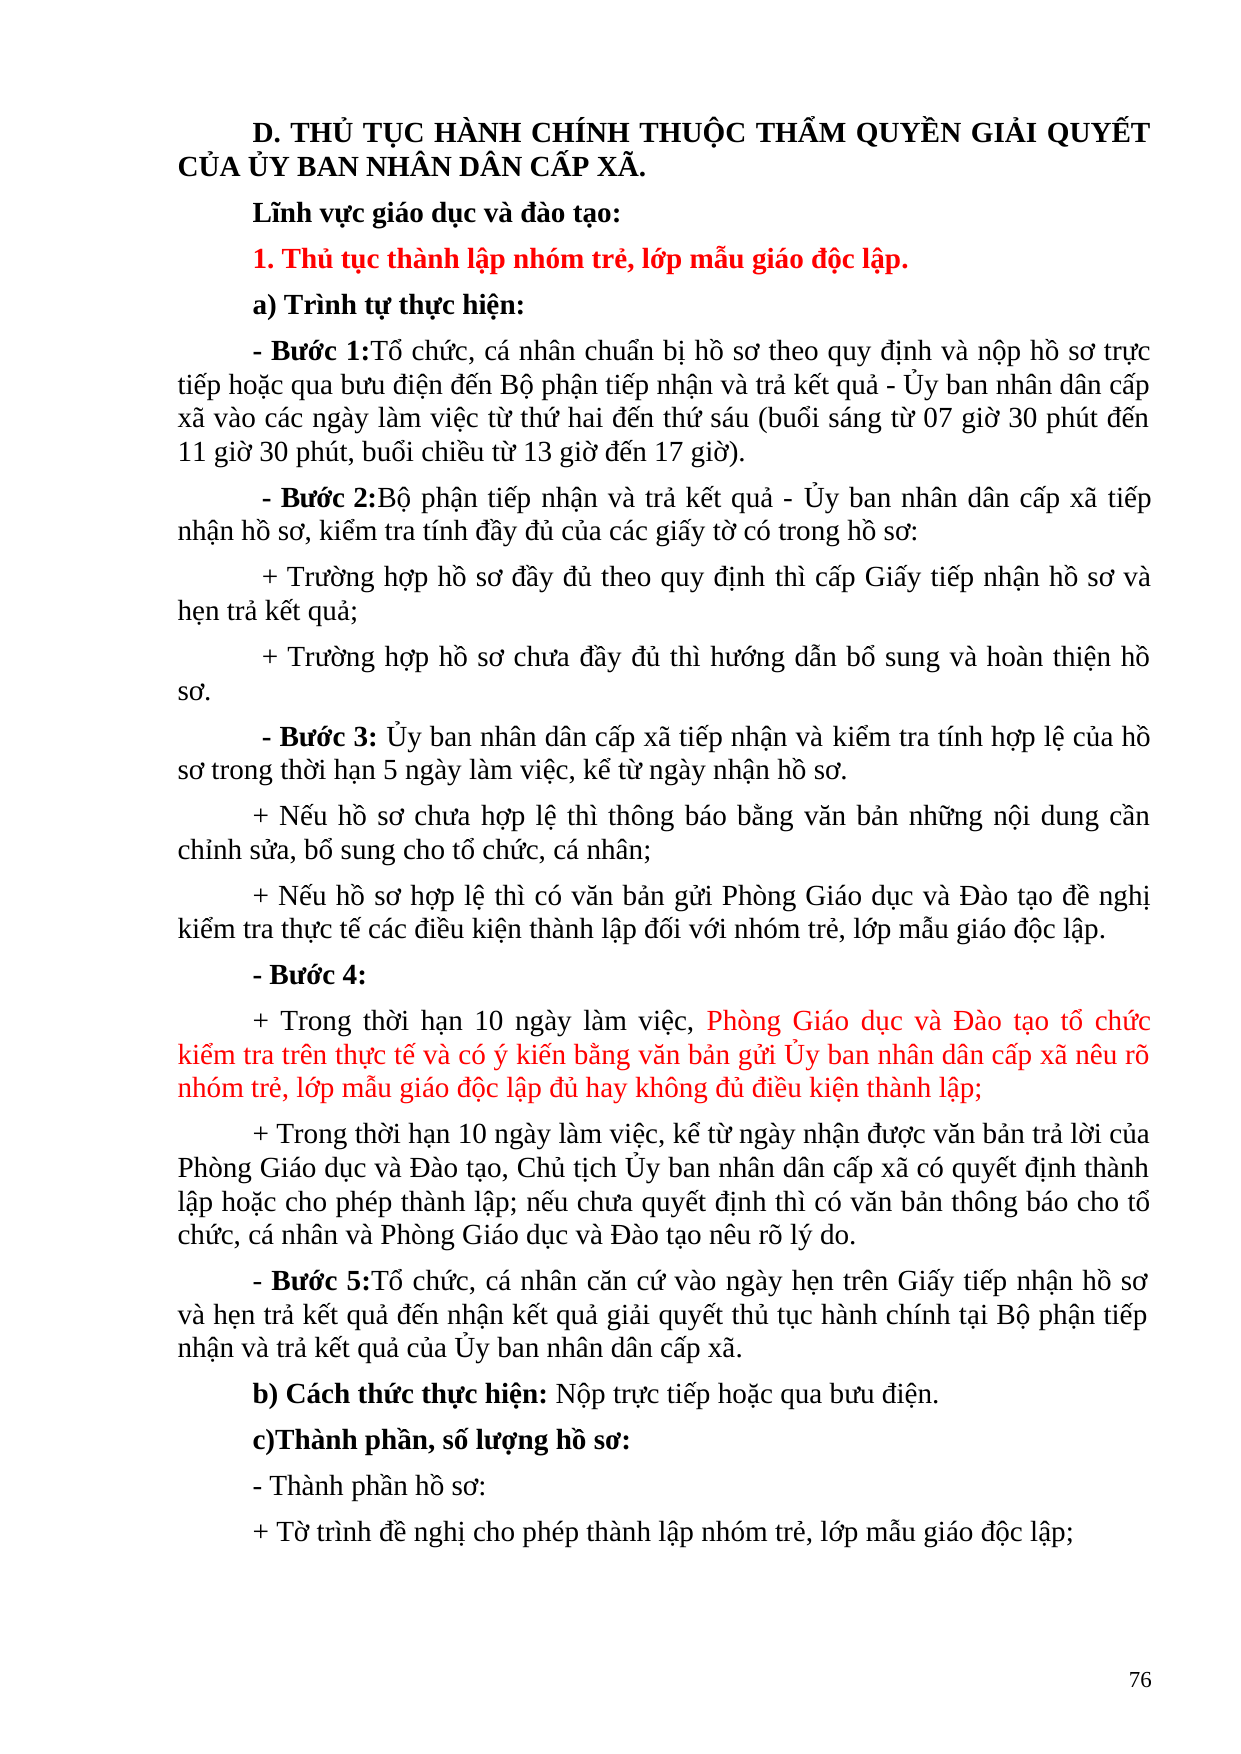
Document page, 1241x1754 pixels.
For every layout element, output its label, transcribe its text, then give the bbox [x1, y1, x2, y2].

text - Thành phần hồ sơ: [177, 1468, 1152, 1502]
text - Bước 4: [177, 957, 1152, 991]
text + Trong thời hạn 10 ngày làm việc, Phòng Giáo dục và Đào tạo tổ chức kiểm tra trên thực tế và có ý kiến bằng văn bản gửi Ủy ban nhân dân cấp xã nêu rõ nhóm trẻ, lớp mẫu giáo độc lập đủ hay không đủ điều kiện thành lập; [177, 1003, 1152, 1104]
text + Trường hợp hồ sơ chưa đầy đủ thì hướng dẫn bổ sung và hoàn thiện hồ sơ. [177, 639, 1152, 706]
text + Tờ trình đề nghị cho phép thành lập nhóm trẻ, lớp mẫu giáo độc lập; [177, 1514, 1152, 1548]
text - Bước 5:Tổ chức, cá nhân căn cứ vào ngày hẹn trên Giấy tiếp nhận hồ sơ và hẹn trả kết quả đến nhận kết quả giải quyết thủ tục hành chính tại Bộ phận tiếp nhận và trả kết quả của Ủy ban nhân dân cấp xã. [177, 1263, 1148, 1364]
text D. THỦ TỤC HÀNH CHÍNH THUỘC THẨM QUYỀN GIẢI QUYẾT CỦA ỦY BAN NHÂN DÂN CẤP XÃ. [177, 116, 1152, 183]
text + Trường hợp hồ sơ đầy đủ theo quy định thì cấp Giấy tiếp nhận hồ sơ và hẹn trả kết quả; [177, 559, 1152, 627]
text + Nếu hồ sơ chưa hợp lệ thì thông báo bằng văn bản những nội dung cần chỉnh sửa, bổ sung cho tổ chức, cá nhân; [177, 798, 1152, 865]
text + Trong thời hạn 10 ngày làm việc, kể từ ngày nhận được văn bản trả lời của Phòng Giáo dục và Đào tạo, Chủ tịch Ủy ban nhân dân cấp xã có quyết định thành lập hoặc cho phép thành lập; nếu chưa quyết định thì có văn bản thông báo cho tổ chức, cá nhân và Phòng Giáo dục và Đào tạo nêu rõ lý do. [177, 1117, 1152, 1251]
text c)Thành phần, số lượng hồ sơ: [177, 1422, 1152, 1456]
text b) Cách thức thực hiện: Nộp trực tiếp hoặc qua bưu điện. [177, 1376, 1152, 1410]
text - Bước 1:Tổ chức, cá nhân chuẩn bị hồ sơ theo quy định và nộp hồ sơ trực tiếp hoặc qua bưu điện đến Bộ phận tiếp nhận và trả kết quả - Ủy ban nhân dân cấp xã vào các ngày làm việc từ thứ hai đến thứ sáu (buổi sáng từ 07 giờ 30 phút đến 11 giờ 30 phút, buổi chiều từ 13 giờ đến 17 giờ). [177, 333, 1152, 467]
text + Nếu hồ sơ hợp lệ thì có văn bản gửi Phòng Giáo dục và Đào tạo đề nghị kiểm tra thực tế các điều kiện thành lập đối với nhóm trẻ, lớp mẫu giáo độc lập. [177, 878, 1152, 945]
text 1. Thủ tục thành lập nhóm trẻ, lớp mẫu giáo độc lập. [177, 241, 1152, 275]
text a) Trình tự thực hiện: [177, 287, 1152, 321]
text Lĩnh vực giáo dục và đào tạo: [177, 195, 1152, 229]
text - Bước 3: Ủy ban nhân dân cấp xã tiếp nhận và kiểm tra tính hợp lệ của hồ sơ trong thời hạn 5 ngày làm việc, kể từ ngày nhận hồ sơ. [177, 719, 1152, 786]
text - Bước 2:Bộ phận tiếp nhận và trả kết quả - Ủy ban nhân dân cấp xã tiếp nhận hồ sơ, kiểm tra tính đầy đủ của các giấy tờ có trong hồ sơ: [177, 480, 1152, 547]
